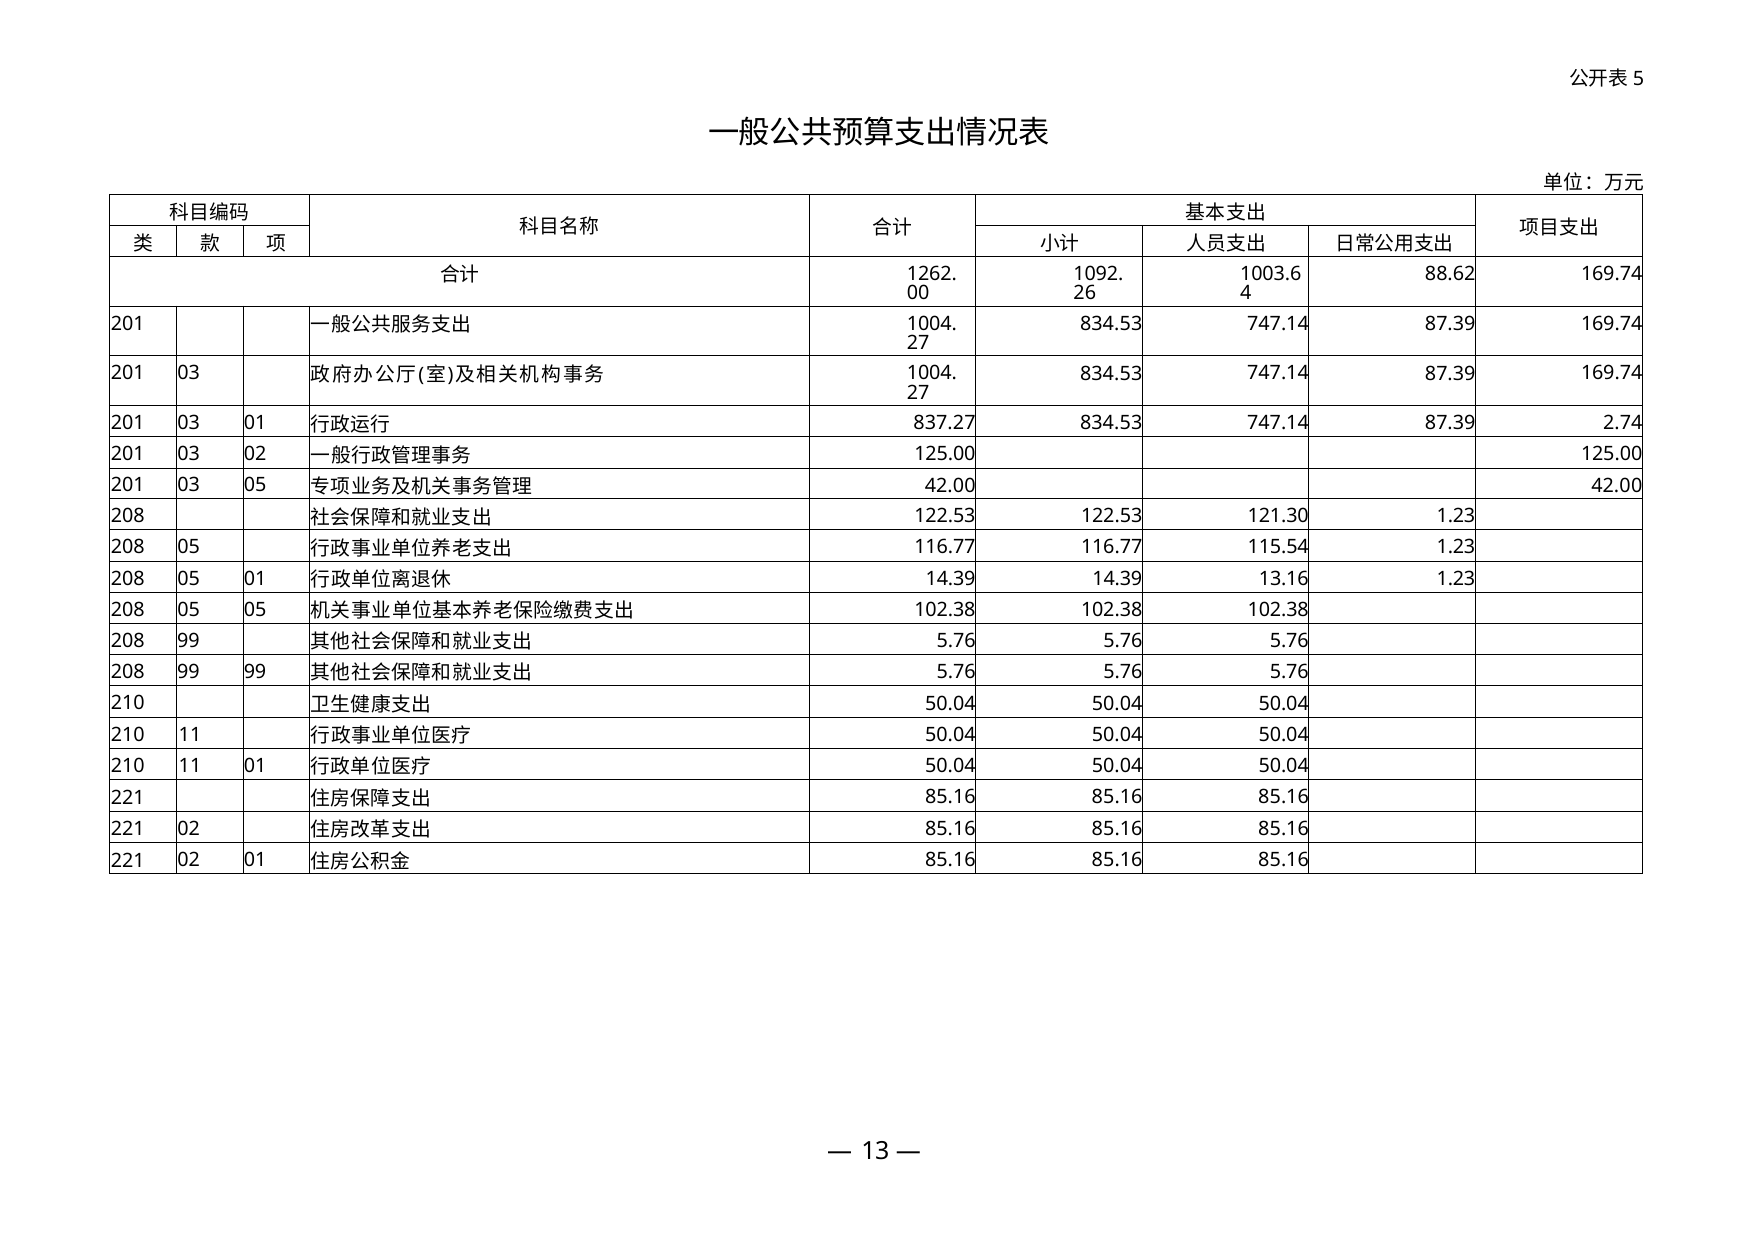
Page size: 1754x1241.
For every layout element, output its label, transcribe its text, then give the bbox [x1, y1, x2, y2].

table_cell 05 [244, 469, 309, 498]
text 单位：万元 [109, 170, 1644, 194]
table_cell 住房改革支出 [310, 812, 809, 842]
table_cell 221 [110, 843, 176, 873]
table_cell 208 [110, 530, 176, 561]
table_cell 01 [244, 406, 309, 436]
table_cell 小计 [976, 226, 1142, 256]
table_cell 住房保障支出 [310, 780, 809, 811]
table_cell 85.16 [810, 780, 975, 811]
table_cell [244, 812, 309, 842]
table_cell 747.14 [1143, 356, 1308, 405]
table_cell 政府办公厅(室)及相关机构事务 [310, 356, 809, 405]
table_cell 1.23 [1309, 530, 1475, 561]
table_cell 85.16 [810, 843, 975, 873]
text 公开表5 [109, 63, 1644, 90]
table_cell 50.04 [810, 749, 975, 779]
table_cell 99 [244, 655, 309, 685]
table_cell 85.16 [1143, 812, 1308, 842]
table_cell [1309, 749, 1475, 779]
table_cell 116.77 [810, 530, 975, 561]
table_cell [1476, 562, 1642, 592]
table_cell [1476, 530, 1642, 561]
table_cell 87.39 [1309, 406, 1475, 436]
table_cell [1143, 437, 1308, 467]
table_cell 121.30 [1143, 499, 1308, 529]
table_cell 1262.00 [810, 257, 975, 306]
table_cell 85.16 [976, 780, 1142, 811]
table_cell 其他社会保障和就业支出 [310, 624, 809, 654]
table_cell 50.04 [1143, 749, 1308, 779]
table_cell [244, 624, 309, 654]
table_cell [1476, 843, 1642, 873]
table_cell 102.38 [976, 593, 1142, 623]
table_cell 85.16 [1143, 843, 1308, 873]
table_cell 一般公共服务支出 [310, 307, 809, 355]
table_cell 一般行政管理事务 [310, 437, 809, 467]
table_cell 221 [110, 780, 176, 811]
table_header 科目名称 [310, 195, 809, 256]
table_cell 日常公用支出 [1309, 226, 1475, 256]
table_cell 169.74 [1476, 356, 1642, 405]
table_cell 1.23 [1309, 499, 1475, 529]
table_cell 1.23 [1309, 562, 1475, 592]
table_header 合计 [810, 195, 975, 256]
table_cell 85.16 [976, 812, 1142, 842]
table_cell 169.74 [1476, 257, 1642, 306]
table_cell 1004.27 [810, 307, 975, 355]
table_cell 行政事业单位养老支出 [310, 530, 809, 561]
table_cell [1476, 749, 1642, 779]
table_cell 02 [177, 812, 243, 842]
table_cell 201 [110, 307, 176, 355]
table_cell 03 [177, 469, 243, 498]
table_cell [1309, 593, 1475, 623]
table_cell 210 [110, 718, 176, 748]
table_cell [177, 307, 243, 355]
table_cell 14.39 [976, 562, 1142, 592]
table_cell 42.00 [810, 469, 975, 498]
table_cell [177, 686, 243, 716]
table_cell [1476, 686, 1642, 716]
table_cell 50.04 [976, 686, 1142, 716]
table_cell 5.76 [976, 655, 1142, 685]
table_cell 机关事业单位基本养老保险缴费支出 [310, 593, 809, 623]
table_cell 102.38 [810, 593, 975, 623]
table_cell 5.76 [810, 624, 975, 654]
table_cell 834.53 [976, 406, 1142, 436]
table_cell 85.16 [810, 812, 975, 842]
table_cell [1476, 812, 1642, 842]
table_cell 5.76 [1143, 624, 1308, 654]
table_cell 201 [110, 406, 176, 436]
table_cell 201 [110, 437, 176, 467]
table_cell 210 [110, 749, 176, 779]
table_cell 99 [177, 655, 243, 685]
table_cell [244, 530, 309, 561]
table_cell 行政单位医疗 [310, 749, 809, 779]
table_cell [1476, 624, 1642, 654]
table_cell 05 [177, 530, 243, 561]
table_cell [244, 356, 309, 405]
table_cell 社会保障和就业支出 [310, 499, 809, 529]
table_cell [1309, 437, 1475, 467]
table_cell 221 [110, 812, 176, 842]
table_cell 5.76 [810, 655, 975, 685]
table_cell [1476, 499, 1642, 529]
table_cell 02 [244, 437, 309, 467]
table_cell [1143, 469, 1308, 498]
table_cell 01 [244, 843, 309, 873]
table_cell 款 [177, 226, 243, 256]
table_cell [1309, 718, 1475, 748]
table_cell 122.53 [810, 499, 975, 529]
table_cell 行政事业单位医疗 [310, 718, 809, 748]
table_cell [1309, 686, 1475, 716]
table_cell 50.04 [1143, 718, 1308, 748]
table_cell 5.76 [976, 624, 1142, 654]
table_cell 125.00 [810, 437, 975, 467]
table_cell 208 [110, 655, 176, 685]
text 一般公共预算支出情况表 [708, 111, 1644, 151]
table_cell 1092.26 [976, 257, 1142, 306]
table_cell 卫生健康支出 [310, 686, 809, 716]
table_cell [1476, 593, 1642, 623]
table_cell 05 [244, 593, 309, 623]
table_cell 42.00 [1476, 469, 1642, 498]
table_cell [244, 307, 309, 355]
table_cell [244, 686, 309, 716]
table_cell [1476, 718, 1642, 748]
table_cell [1309, 843, 1475, 873]
table_cell 169.74 [1476, 307, 1642, 355]
table_cell 208 [110, 562, 176, 592]
table_cell 1003.64 [1143, 257, 1308, 306]
table_cell 208 [110, 499, 176, 529]
table_cell 行政运行 [310, 406, 809, 436]
table_cell 210 [110, 686, 176, 716]
table_cell 50.04 [976, 718, 1142, 748]
table_cell 行政单位离退休 [310, 562, 809, 592]
table_cell 50.04 [976, 749, 1142, 779]
table_cell 14.39 [810, 562, 975, 592]
table_cell [1309, 780, 1475, 811]
table_cell 类 [110, 226, 176, 256]
table_cell 87.39 [1309, 307, 1475, 355]
table_cell 11 [177, 749, 243, 779]
table_cell 116.77 [976, 530, 1142, 561]
table_header 科目编码 [110, 195, 309, 225]
table_cell 99 [177, 624, 243, 654]
table_cell 85.16 [1143, 780, 1308, 811]
table_cell 115.54 [1143, 530, 1308, 561]
table_cell 项 [244, 226, 309, 256]
table_cell [177, 499, 243, 529]
table_cell 03 [177, 356, 243, 405]
table_cell 837.27 [810, 406, 975, 436]
table_cell 208 [110, 593, 176, 623]
table_cell 5.76 [1143, 655, 1308, 685]
table_cell 87.39 [1309, 356, 1475, 405]
table_cell 其他社会保障和就业支出 [310, 655, 809, 685]
table_cell [244, 718, 309, 748]
table_cell [177, 780, 243, 811]
table_header 基本支出 [976, 195, 1475, 225]
table_cell 834.53 [976, 356, 1142, 405]
table_cell 122.53 [976, 499, 1142, 529]
table_cell 11 [177, 718, 243, 748]
table_cell 85.16 [976, 843, 1142, 873]
table_header 项目支出 [1476, 195, 1642, 256]
table_cell 50.04 [1143, 686, 1308, 716]
table_cell [1309, 469, 1475, 498]
table_cell [976, 437, 1142, 467]
table_cell 住房公积金 [310, 843, 809, 873]
table_cell 03 [177, 406, 243, 436]
table_cell [244, 780, 309, 811]
table_cell 102.38 [1143, 593, 1308, 623]
table_cell 02 [177, 843, 243, 873]
table_cell 05 [177, 562, 243, 592]
table_cell 03 [177, 437, 243, 467]
table_cell 125.00 [1476, 437, 1642, 467]
table_cell 专项业务及机关事务管理 [310, 469, 809, 498]
table_cell [1476, 780, 1642, 811]
table_cell 13.16 [1143, 562, 1308, 592]
table_cell [1309, 655, 1475, 685]
table_cell 208 [110, 624, 176, 654]
table_cell 2.74 [1476, 406, 1642, 436]
table_cell [976, 469, 1142, 498]
table_cell 01 [244, 562, 309, 592]
table_cell 88.62 [1309, 257, 1475, 306]
table_cell 747.14 [1143, 307, 1308, 355]
table_cell [1309, 624, 1475, 654]
table_cell 合计 [110, 257, 809, 306]
table_cell 01 [244, 749, 309, 779]
table_cell 834.53 [976, 307, 1142, 355]
table_cell 201 [110, 356, 176, 405]
table_cell 50.04 [810, 686, 975, 716]
table_cell 人员支出 [1143, 226, 1308, 256]
table_cell [1476, 655, 1642, 685]
table_cell [244, 499, 309, 529]
table_cell 50.04 [810, 718, 975, 748]
table_cell [1309, 812, 1475, 842]
table_cell 201 [110, 469, 176, 498]
table_cell 747.14 [1143, 406, 1308, 436]
table_cell 05 [177, 593, 243, 623]
table_cell 1004.27 [810, 356, 975, 405]
